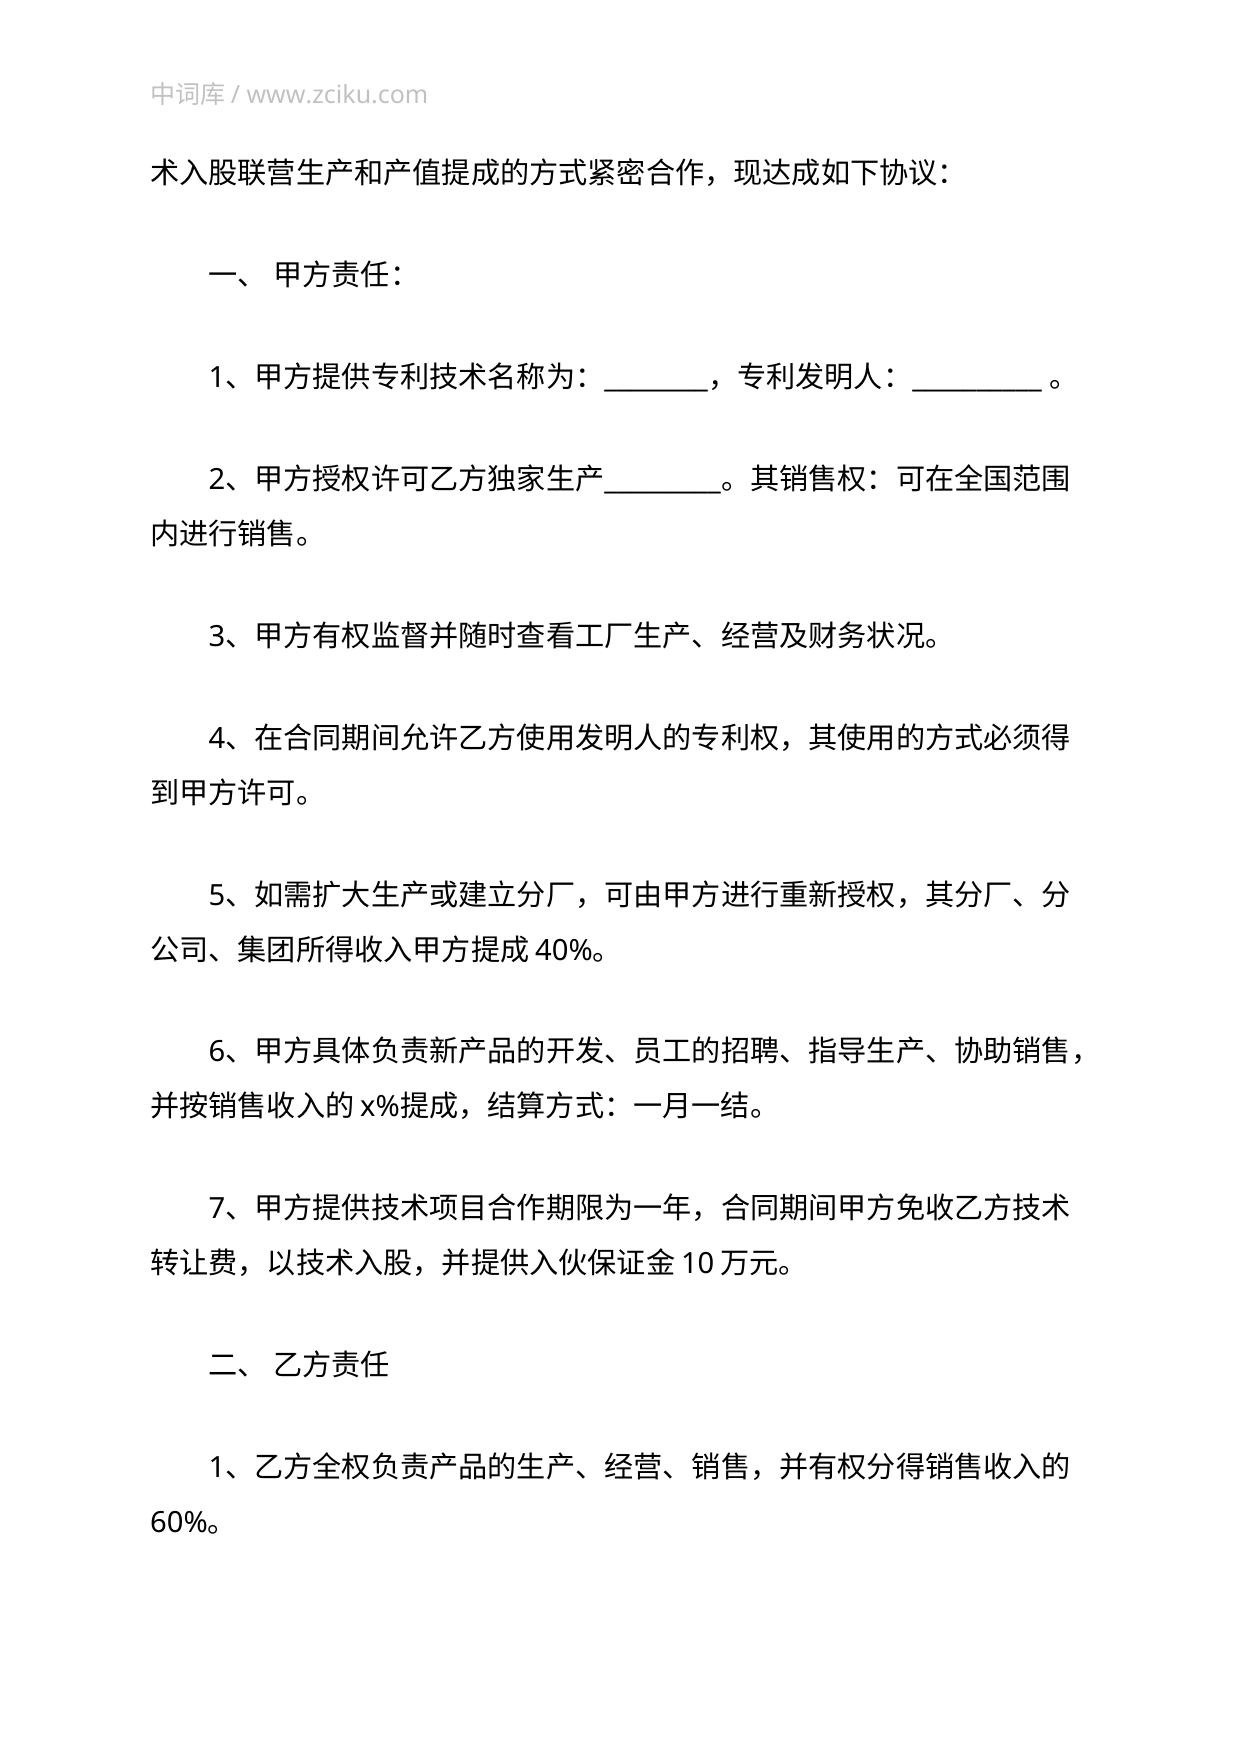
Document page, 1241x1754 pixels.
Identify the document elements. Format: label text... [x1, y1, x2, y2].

text 5、如需扩大生产或建立分厂，可由甲方进行重新授权，其分厂、分公司、集团所得收入甲方提成40%。 [150, 871, 1090, 968]
text 一、 甲方责任： [150, 252, 1090, 294]
text 7、甲方提供技术项目合作期限为一年，合同期间甲方免收乙方技术转让费，以技术入股，并提供入伙保证金10万元。 [150, 1185, 1090, 1282]
text 3、甲方有权监督并随时查看工厂生产、经营及财务状况。 [150, 612, 1090, 655]
text 2、甲方授权许可乙方独家生产_________。其销售权：可在全国范围内进行销售。 [150, 456, 1090, 553]
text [150, 150, 1090, 192]
text 二、 乙方责任 [150, 1342, 1090, 1384]
text 6、甲方具体负责新产品的开发、员工的招聘、指导生产、协助销售，并按销售收入的x%提成，结算方式：一月一结。 [150, 1028, 1090, 1125]
text 4、在合同期间允许乙方使用发明人的专利权，其使用的方式必须得到甲方许可。 [150, 714, 1090, 812]
text 1、乙方全权负责产品的生产、经营、销售，并有权分得销售收入的60%。 [150, 1444, 1090, 1541]
text 1、甲方提供专利技术名称为：________，专利发明人：__________ 。 [150, 353, 1090, 396]
